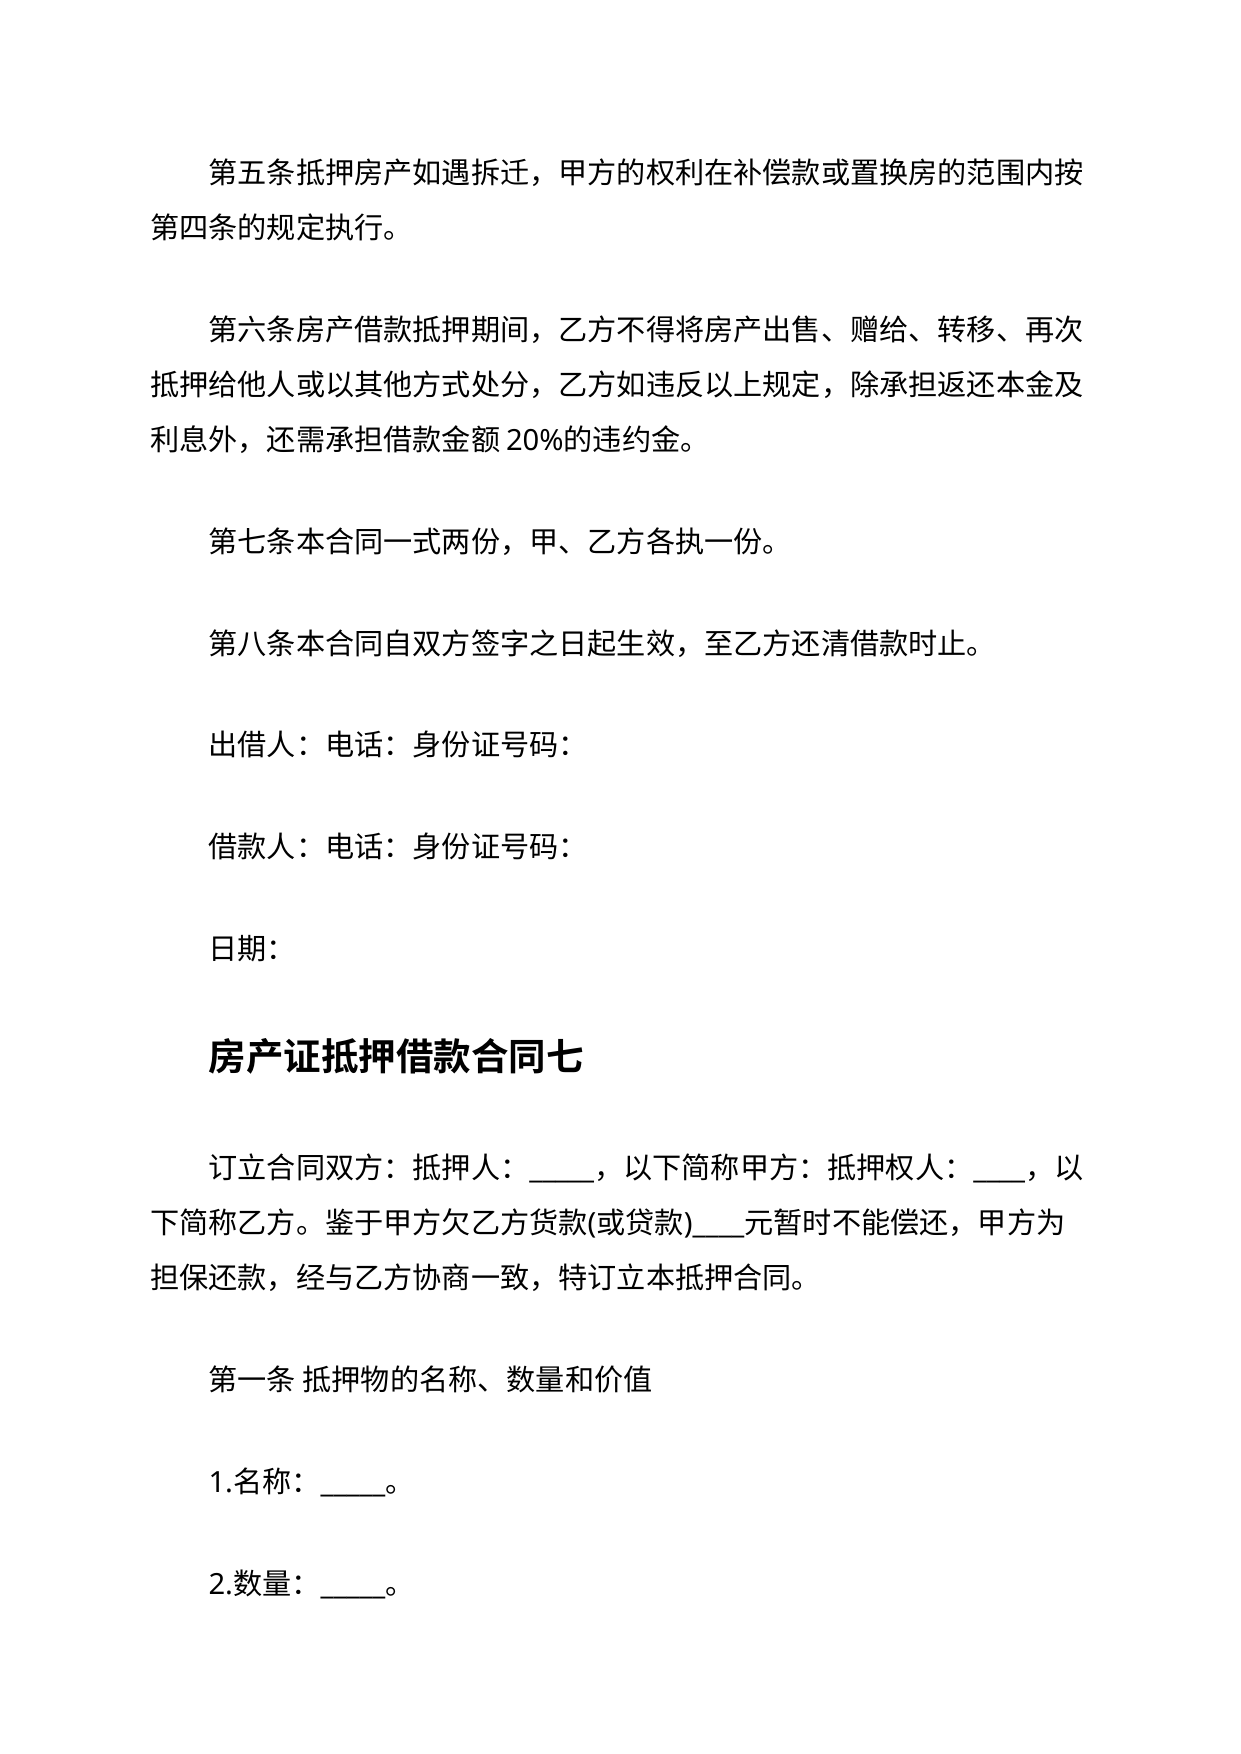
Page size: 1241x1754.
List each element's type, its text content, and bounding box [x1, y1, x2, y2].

text 2.数量：_____。 [150, 1560, 1090, 1603]
text 第一条 抵押物的名称、数量和价值 [150, 1356, 1090, 1399]
text 第六条房产借款抵押期间，乙方不得将房产出售、赠给、转移、再次抵押给他人或以其他方式处分，乙方如违反以上规定，除承担返还本金及利息外，还需承担借款金额20%的违约金。 [150, 307, 1090, 459]
text 第八条本合同自双方签字之日起生效，至乙方还清借款时止。 [150, 620, 1090, 662]
text 1.名称：_____。 [150, 1458, 1090, 1501]
text 日期： [150, 926, 1090, 968]
text 第五条抵押房产如遇拆迁，甲方的权利在补偿款或置换房的范围内按第四条的规定执行。 [150, 150, 1090, 247]
text 借款人：电话：身份证号码： [150, 824, 1090, 866]
text 订立合同双方：抵押人：_____，以下简称甲方：抵押权人：____，以下简称乙方。鉴于甲方欠乙方货款(或贷款)____元暂时不能偿还，甲方为担保还款，经与乙方协商一致，特订立本抵押合同。 [150, 1145, 1090, 1297]
text 出借人：电话：身份证号码： [150, 722, 1090, 764]
text 第七条本合同一式两份，甲、乙方各执一份。 [150, 518, 1090, 561]
text 房产证抵押借款合同七 [150, 1027, 1090, 1082]
